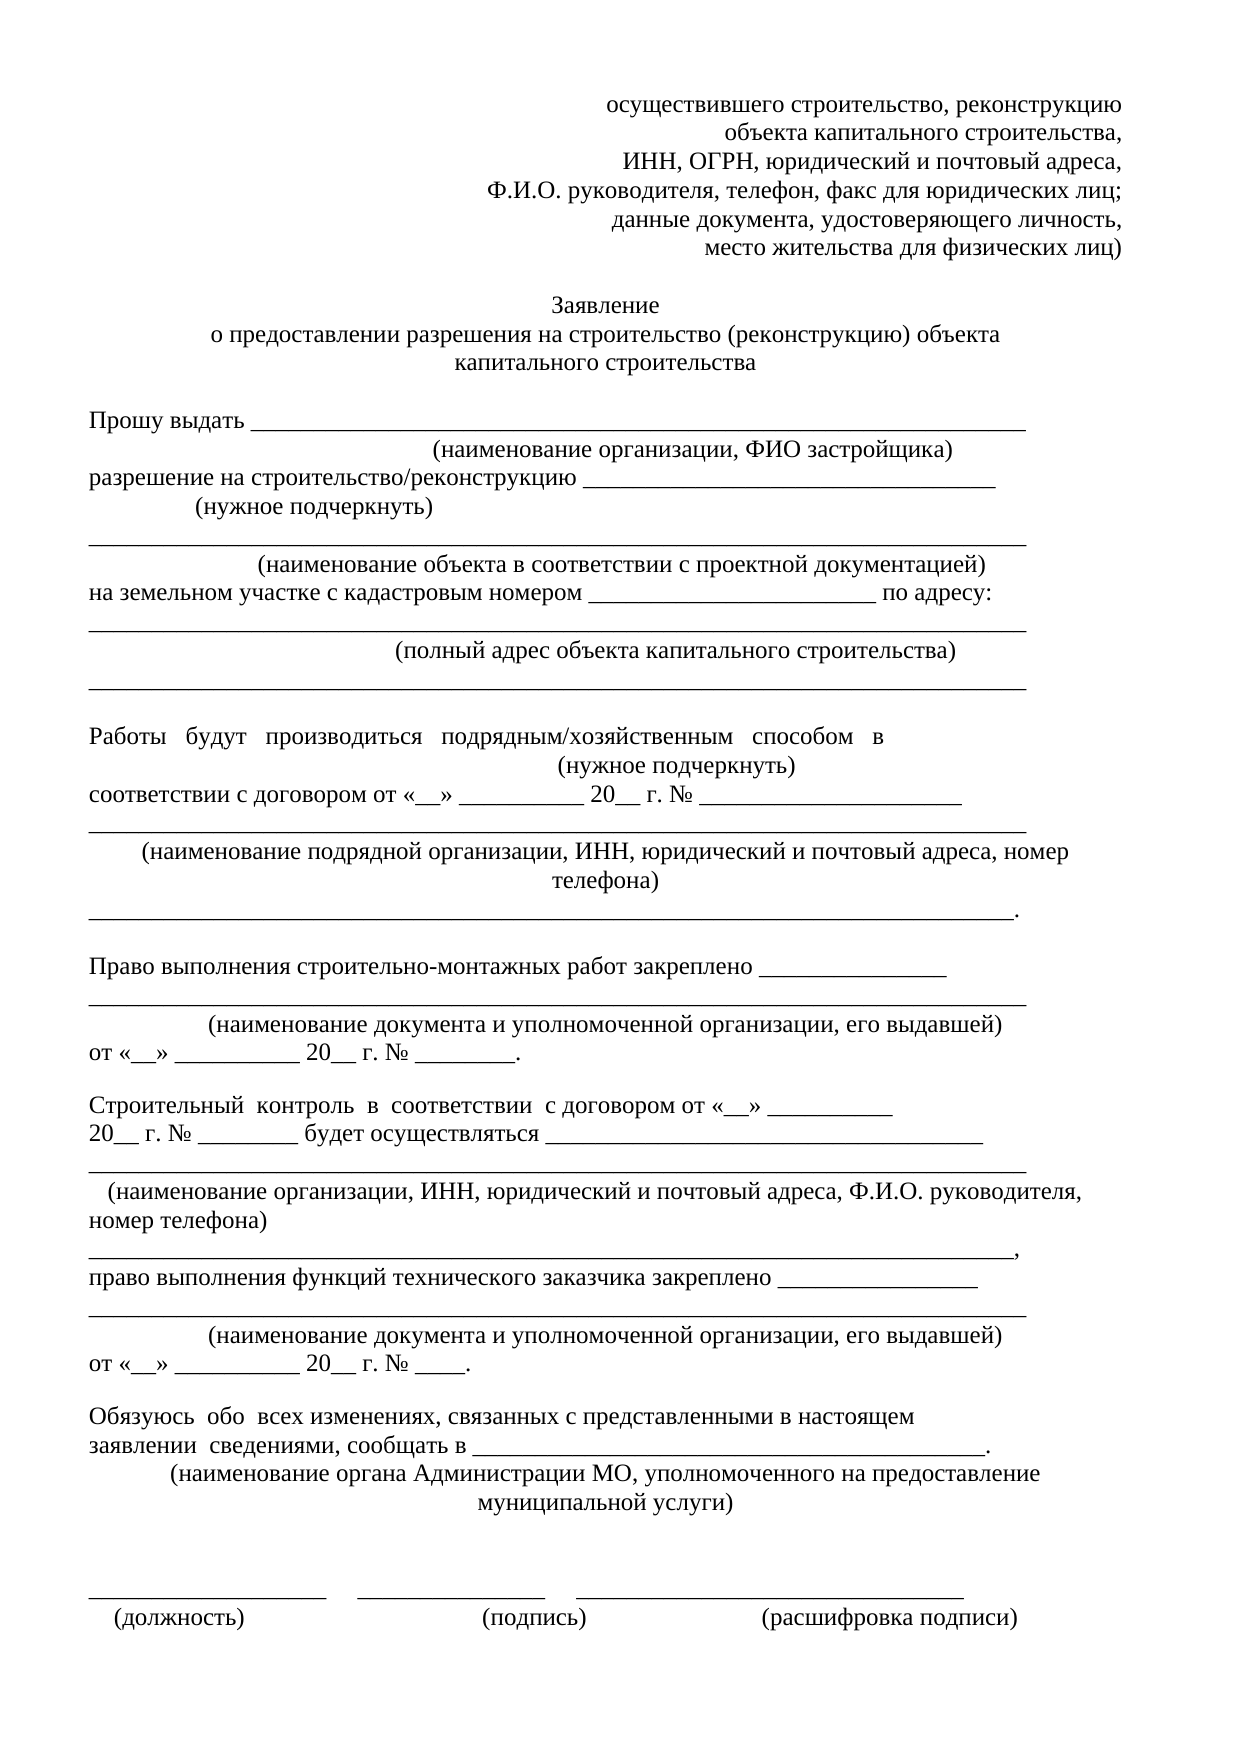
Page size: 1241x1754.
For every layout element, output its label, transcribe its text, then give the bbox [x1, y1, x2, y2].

text ___________________________________________________________________________ [89, 1291, 1122, 1320]
text на земельном участке с кадастровым номером _______________________ по адресу: ___________________________________________________________________________ [89, 577, 1122, 635]
text Прошу выдать ______________________________________________________________ [89, 405, 1122, 434]
text ___________________________________________________________________________ [89, 1147, 1122, 1176]
text 20__ г. № ________ будет осуществляться ___________________________________ [89, 1118, 1122, 1147]
text данные документа, удостоверяющего личность, [89, 204, 1122, 232]
text (наименование органа Администрации МО, уполномоченного на предоставление муниципальной услуги) [89, 1458, 1122, 1516]
text соответствии с договором от «__» __________ 20__ г. № _____________________ [89, 779, 1122, 807]
text Обязуюсь обо всех изменениях, связанных с представленными в настоящем [89, 1401, 1122, 1430]
text место жительства для физических лиц) [89, 232, 1122, 261]
text __________________________________________________________________________. [89, 894, 1122, 922]
text капитального строительства [89, 347, 1122, 376]
text заявлении сведениями, сообщать в _________________________________________. [89, 1430, 1122, 1458]
text от «__» __________ 20__ г. № ____. [89, 1348, 1122, 1377]
text Право выполнения строительно-монтажных работ закреплено _______________ [89, 951, 1122, 980]
text (наименование объекта в соответствии с проектной документацией) [89, 549, 1122, 577]
text ___________________________________________________________________________ [89, 980, 1122, 1009]
text (наименование документа и уполномоченной организации, его выдавшей) [89, 1320, 1122, 1348]
text Строительный контроль в соответствии с договором от «__» __________ [89, 1090, 1122, 1118]
text (наименование организации, ФИО застройщика) [89, 434, 1122, 462]
text ___________________________________________________________________________ [89, 807, 1122, 836]
text Работы будут производиться подрядным/хозяйственным способом в [89, 721, 1122, 750]
text (нужное подчеркнуть) [89, 750, 1122, 779]
text (должность) (подпись) (расшифровка подписи) [89, 1602, 1122, 1631]
text разрешение на строительство/реконструкцию _________________________________ [89, 462, 1122, 491]
text __________________________________________________________________________, [89, 1233, 1122, 1262]
text ___________________________________________________________________________ [89, 664, 1122, 692]
text осуществившего строительство, реконструкцию [89, 89, 1122, 117]
text Заявление [89, 290, 1122, 319]
text право выполнения функций технического заказчика закреплено ________________ [89, 1262, 1122, 1291]
text (наименование документа и уполномоченной организации, его выдавшей) [89, 1009, 1122, 1037]
text объекта капитального строительства, [89, 117, 1122, 146]
text ___________________ _______________ _______________________________ [89, 1573, 1122, 1602]
text (полный адрес объекта капитального строительства) [89, 635, 1122, 664]
text Ф.И.О. руководителя, телефон, факс для юридических лиц; [89, 175, 1122, 204]
text (нужное подчеркнуть) [89, 491, 1122, 520]
text о предоставлении разрешения на строительство (реконструкцию) объекта [89, 319, 1122, 347]
text от «__» __________ 20__ г. № ________. [89, 1037, 1122, 1066]
text (наименование подрядной организации, ИНН, юридический и почтовый адреса, номер телефона) [89, 836, 1122, 894]
text (наименование организации, ИНН, юридический и почтовый адреса, Ф.И.О. руководителя, номер телефона) [89, 1176, 1122, 1233]
text ___________________________________________________________________________ [89, 520, 1122, 549]
text ИНН, ОГРН, юридический и почтовый адреса, [89, 146, 1122, 175]
